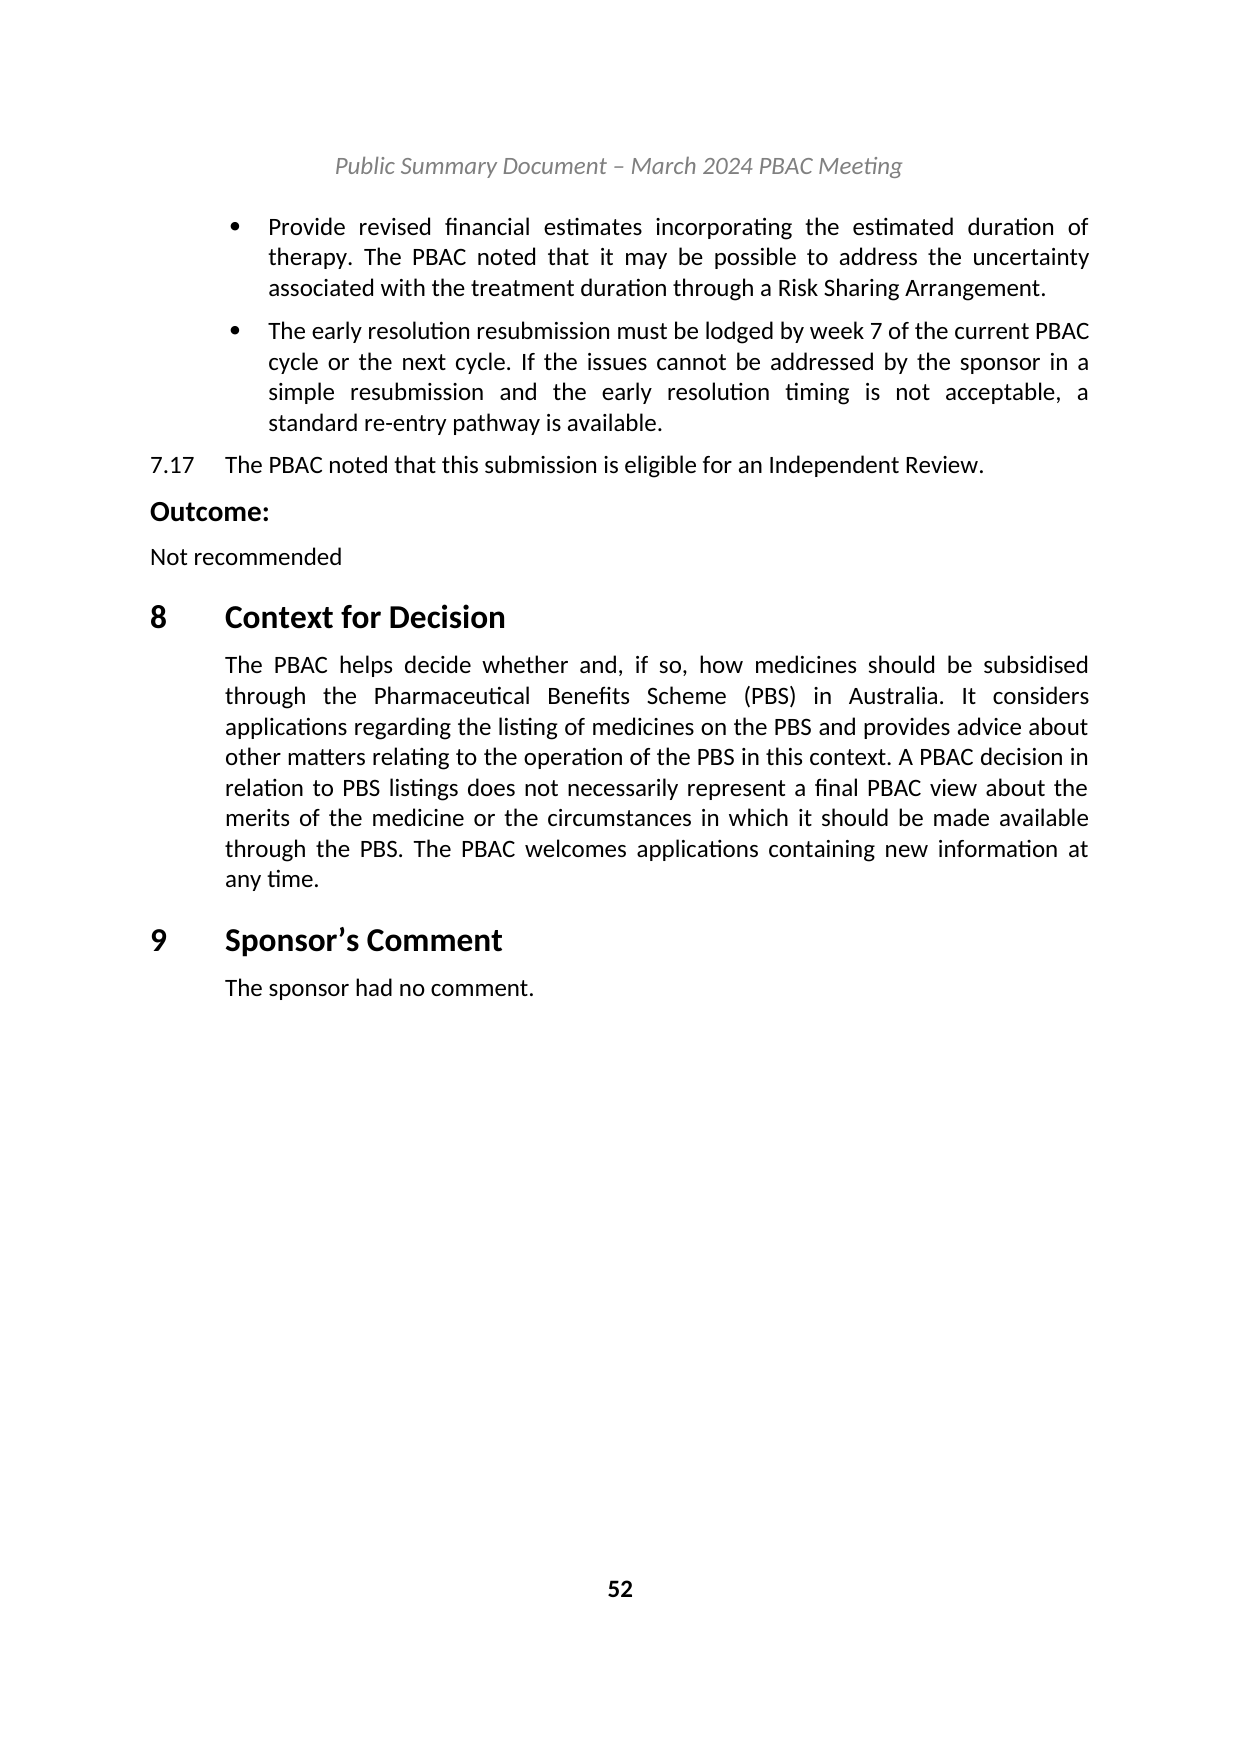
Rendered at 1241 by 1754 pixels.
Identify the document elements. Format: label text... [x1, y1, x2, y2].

text The sponsor had no comment. [150, 972, 1090, 1002]
text The PBAC helps decide whether and, if so, how medicines should be subsidised through the Pharmaceutical Benefits Scheme (PBS) in Australia. It considers applications regarding the listing of medicines on the PBS and provides advice about other matters relating to the operation of the PBS in this context. A PBAC decision in relation to PBS listings does not necessarily represent a final PBAC view about the merits of the medicine or the circumstances in which it should be made available through the PBS. The PBAC welcomes applications containing new information at any time. [225, 649, 1090, 894]
subtitle 9 Sponsor’s Comment [150, 919, 1090, 959]
list The early resolution resubmission must be lodged by week 7 of the current PBAC cycle or the next cycle. If the issues cannot be addressed by the sponsor in a simple resubmission and the early resolution timing is not acceptable, a standard re-entry pathway is available. [231, 315, 1090, 437]
text The PBAC noted that this submission is eligible for an Independent Review. [150, 450, 1090, 480]
subtitle 8 Context for Decision [150, 596, 1090, 637]
list Provide revised financial estimates incorporating the estimated duration of therapy. The PBAC noted that it may be possible to address the uncertainty associated with the treatment duration through a Risk Sharing Arrangement. [231, 211, 1090, 303]
list Outcome: [150, 493, 1090, 528]
list Not recommended [150, 541, 1090, 571]
